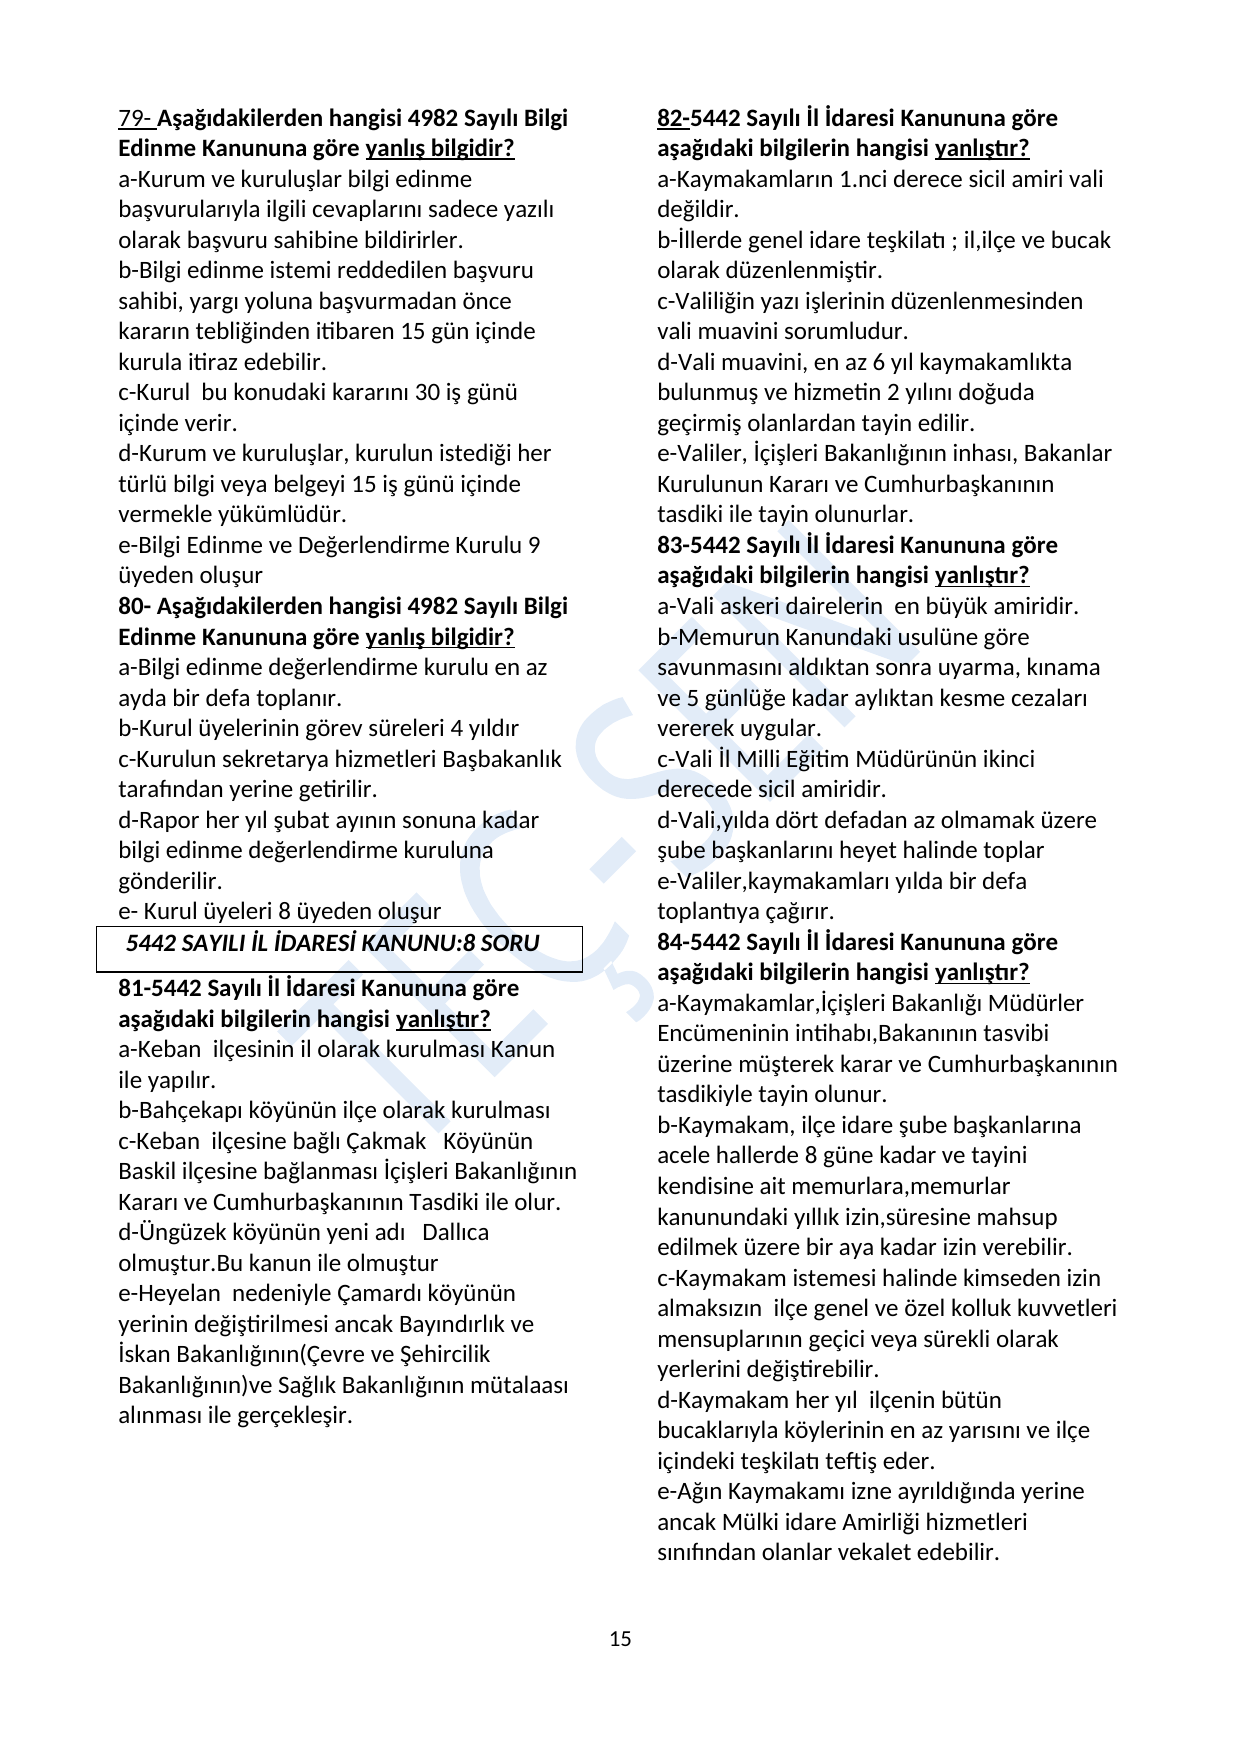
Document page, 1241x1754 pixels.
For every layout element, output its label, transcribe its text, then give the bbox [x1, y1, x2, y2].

text a-Bilgi edinme değerlendirme kurulu en az ayda bir defa toplanır. [118, 651, 583, 712]
text a-Kurum ve kuruluşlar bilgi edinme başvurularıyla ilgili cevaplarını sadece yazılı olarak başvuru sahibine bildirirler. [118, 163, 583, 254]
text c-Kurul bu konudaki kararını 30 iş günü içinde verir. [118, 377, 583, 438]
text 82-5442 Sayılı İl İdaresi Kanununa göre aşağıdaki bilgilerin hangisi yanlıştır? [657, 102, 1122, 163]
text d-Vali muavini, en az 6 yıl kaymakamlıkta bulunmuş ve hizmetin 2 yılını doğuda geçirmiş olanlardan tayin edilir. [657, 346, 1122, 438]
text b-Bilgi edinme istemi reddedilen başvuru sahibi, yargı yoluna başvurmadan önce kararın tebliğinden itibaren 15 gün içinde kurula itiraz edebilir. [118, 254, 583, 377]
text e- Kurul üyeleri 8 üyeden oluşur [118, 895, 583, 926]
text e-Heyelan nedeniyle Çamardı köyünün yerinin değiştirilmesi ancak Bayındırlık ve İskan Bakanlığının(Çevre ve Şehircilik Bakanlığının)ve Sağlık Bakanlığının mütalaası alınması ile gerçekleşir. [118, 1278, 583, 1430]
text c-Kurulun sekretarya hizmetleri Başbakanlık tarafından yerine getirilir. [118, 743, 583, 804]
text d-Vali,yılda dört defadan az olmamak üzere şube başkanlarını heyet halinde toplar [657, 804, 1122, 865]
text d-Kaymakam her yıl ilçenin bütün bucaklarıyla köylerinin en az yarısını ve ilçe içindeki teşkilatı teftiş eder. [657, 1384, 1122, 1475]
text a-Kaymakamlar,İçişleri Bakanlığı Müdürler Encümeninin intihabı,Bakanının tasvibi üzerine müşterek karar ve Cumhurbaşkanının tasdikiyle tayin olunur. [657, 987, 1122, 1109]
text d-Kurum ve kuruluşlar, kurulun istediği her türlü bilgi veya belgeyi 15 iş günü içinde vermekle yükümlüdür. [118, 438, 583, 529]
text 84-5442 Sayılı İl İdaresi Kanununa göre aşağıdaki bilgilerin hangisi yanlıştır? [657, 926, 1122, 987]
text 81-5442 Sayılı İl İdaresi Kanununa göre aşağıdaki bilgilerin hangisi yanlıştır? [118, 973, 583, 1033]
table_header 5442 SAYILI İL İDARESİ KANUNU:8 SORU [97, 927, 582, 971]
text a-Kaymakamların 1.nci derece sicil amiri vali değildir. [657, 163, 1122, 224]
text d-Üngüzek köyünün yeni adı Dallıca olmuştur.Bu kanun ile olmuştur [118, 1217, 583, 1278]
text e-Valiler,kaymakamları yılda bir defa toplantıya çağırır. [657, 865, 1122, 926]
text b-Kaymakam, ilçe idare şube başkanlarına acele hallerde 8 güne kadar ve tayini kendisine ait memurlara,memurlar kanunundaki yıllık izin,süresine mahsup edilmek üzere bir aya kadar izin verebilir. [657, 1109, 1122, 1262]
text c-Kaymakam istemesi halinde kimseden izin almaksızın ilçe genel ve özel kolluk kuvvetleri mensuplarının geçici veya sürekli olarak yerlerini değiştirebilir. [657, 1262, 1122, 1384]
text b-Kurul üyelerinin görev süreleri 4 yıldır [118, 712, 583, 743]
text b-Memurun Kanundaki usulüne göre savunmasını aldıktan sonra uyarma, kınama ve 5 günlüğe kadar aylıktan kesme cezaları vererek uygular. [657, 621, 1122, 743]
text 83-5442 Sayılı İl İdaresi Kanununa göre aşağıdaki bilgilerin hangisi yanlıştır? [657, 529, 1122, 590]
text c-Keban ilçesine bağlı Çakmak Köyünün Baskil ilçesine bağlanması İçişleri Bakanlığının Kararı ve Cumhurbaşkanının Tasdiki ile olur. [118, 1125, 583, 1217]
text c-Valiliğin yazı işlerinin düzenlenmesinden vali muavini sorumludur. [657, 285, 1122, 346]
text b-Bahçekapı köyünün ilçe olarak kurulması [118, 1094, 583, 1125]
text c-Vali İl Milli Eğitim Müdürünün ikinci derecede sicil amiridir. [657, 743, 1122, 804]
text 79- Aşağıdakilerden hangisi 4982 Sayılı Bilgi Edinme Kanununa göre yanlış bilgidir? [118, 102, 583, 163]
text e-Ağın Kaymakamı izne ayrıldığında yerine ancak Mülki idare Amirliği hizmetleri sınıfından olanlar vekalet edebilir. [657, 1475, 1122, 1567]
text 80- Aşağıdakilerden hangisi 4982 Sayılı Bilgi Edinme Kanununa göre yanlış bilgidir? [118, 590, 583, 651]
text b-İllerde genel idare teşkilatı ; il,ilçe ve bucak olarak düzenlenmiştir. [657, 224, 1122, 285]
text a-Vali askeri dairelerin en büyük amiridir. [657, 590, 1122, 621]
text d-Rapor her yıl şubat ayının sonuna kadar bilgi edinme değerlendirme kuruluna gönderilir. [118, 804, 583, 895]
text e-Bilgi Edinme ve Değerlendirme Kurulu 9 üyeden oluşur [118, 529, 583, 590]
text e-Valiler, İçişleri Bakanlığının inhası, Bakanlar Kurulunun Kararı ve Cumhurbaşkanının tasdiki ile tayin olunurlar. [657, 438, 1122, 529]
text a-Keban ilçesinin il olarak kurulması Kanun ile yapılır. [118, 1033, 583, 1094]
